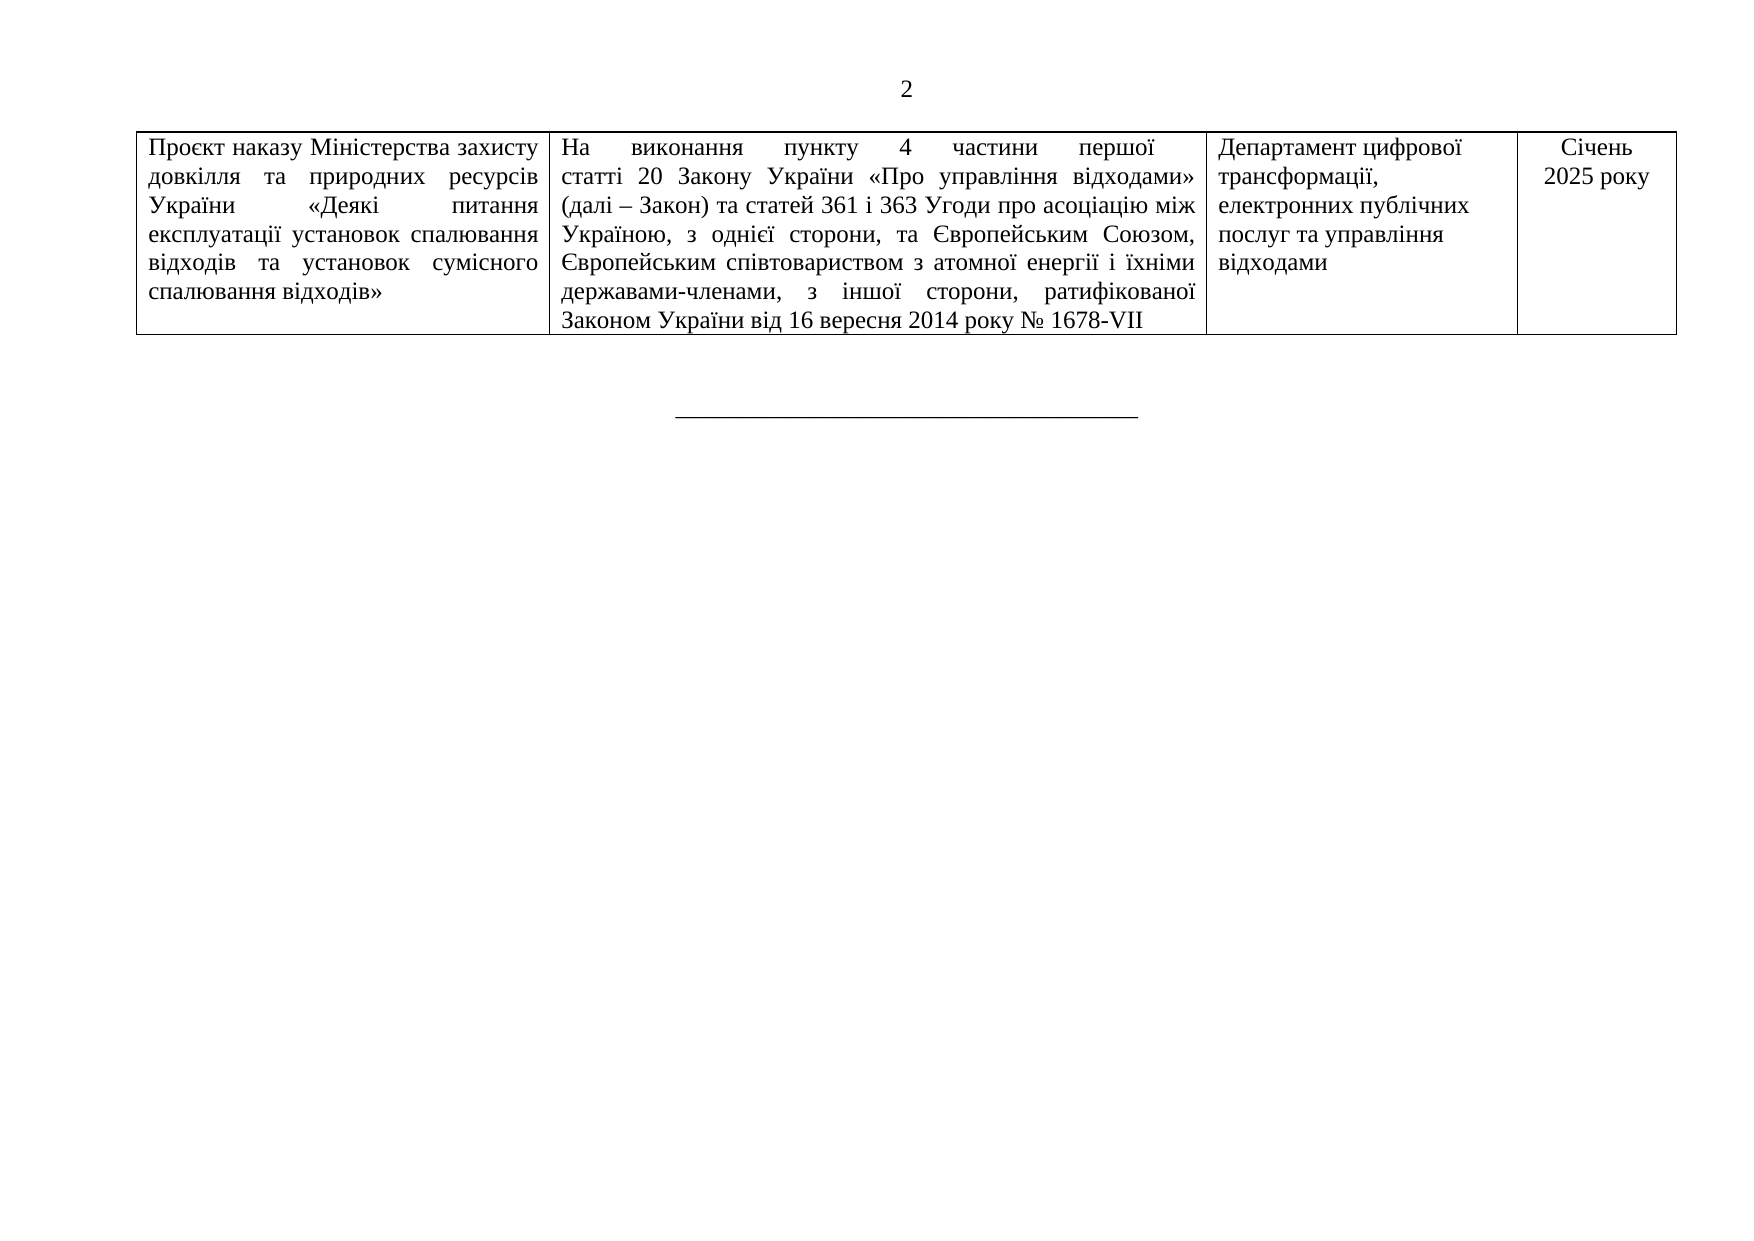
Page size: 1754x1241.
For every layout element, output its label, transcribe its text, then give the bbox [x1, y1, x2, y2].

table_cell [1207, 133, 1517, 334]
text _____________________________________ [118, 392, 1695, 421]
table_cell На виконання пункту 4 частини першої статті 20 Закону України «Про управління відходами» (далі – Закон) та статей 361 і 363 Угоди про асоціацію між Україною, з однієї сторони, та Європейським Союзом, Європейським співтовариством з атомної енергії і їхніми державами-членами, з іншої сторони, ратифікованої Законом України від 16 вересня 2014 року № 1678-VII [550, 133, 1206, 334]
table_cell Проєкт наказу Міністерства захисту довкілля та природних ресурсів України «Деякі питання експлуатації установок спалювання відходів та установок сумісного спалювання відходів» [137, 133, 549, 334]
table_cell Січень 2025 року [1518, 133, 1676, 334]
